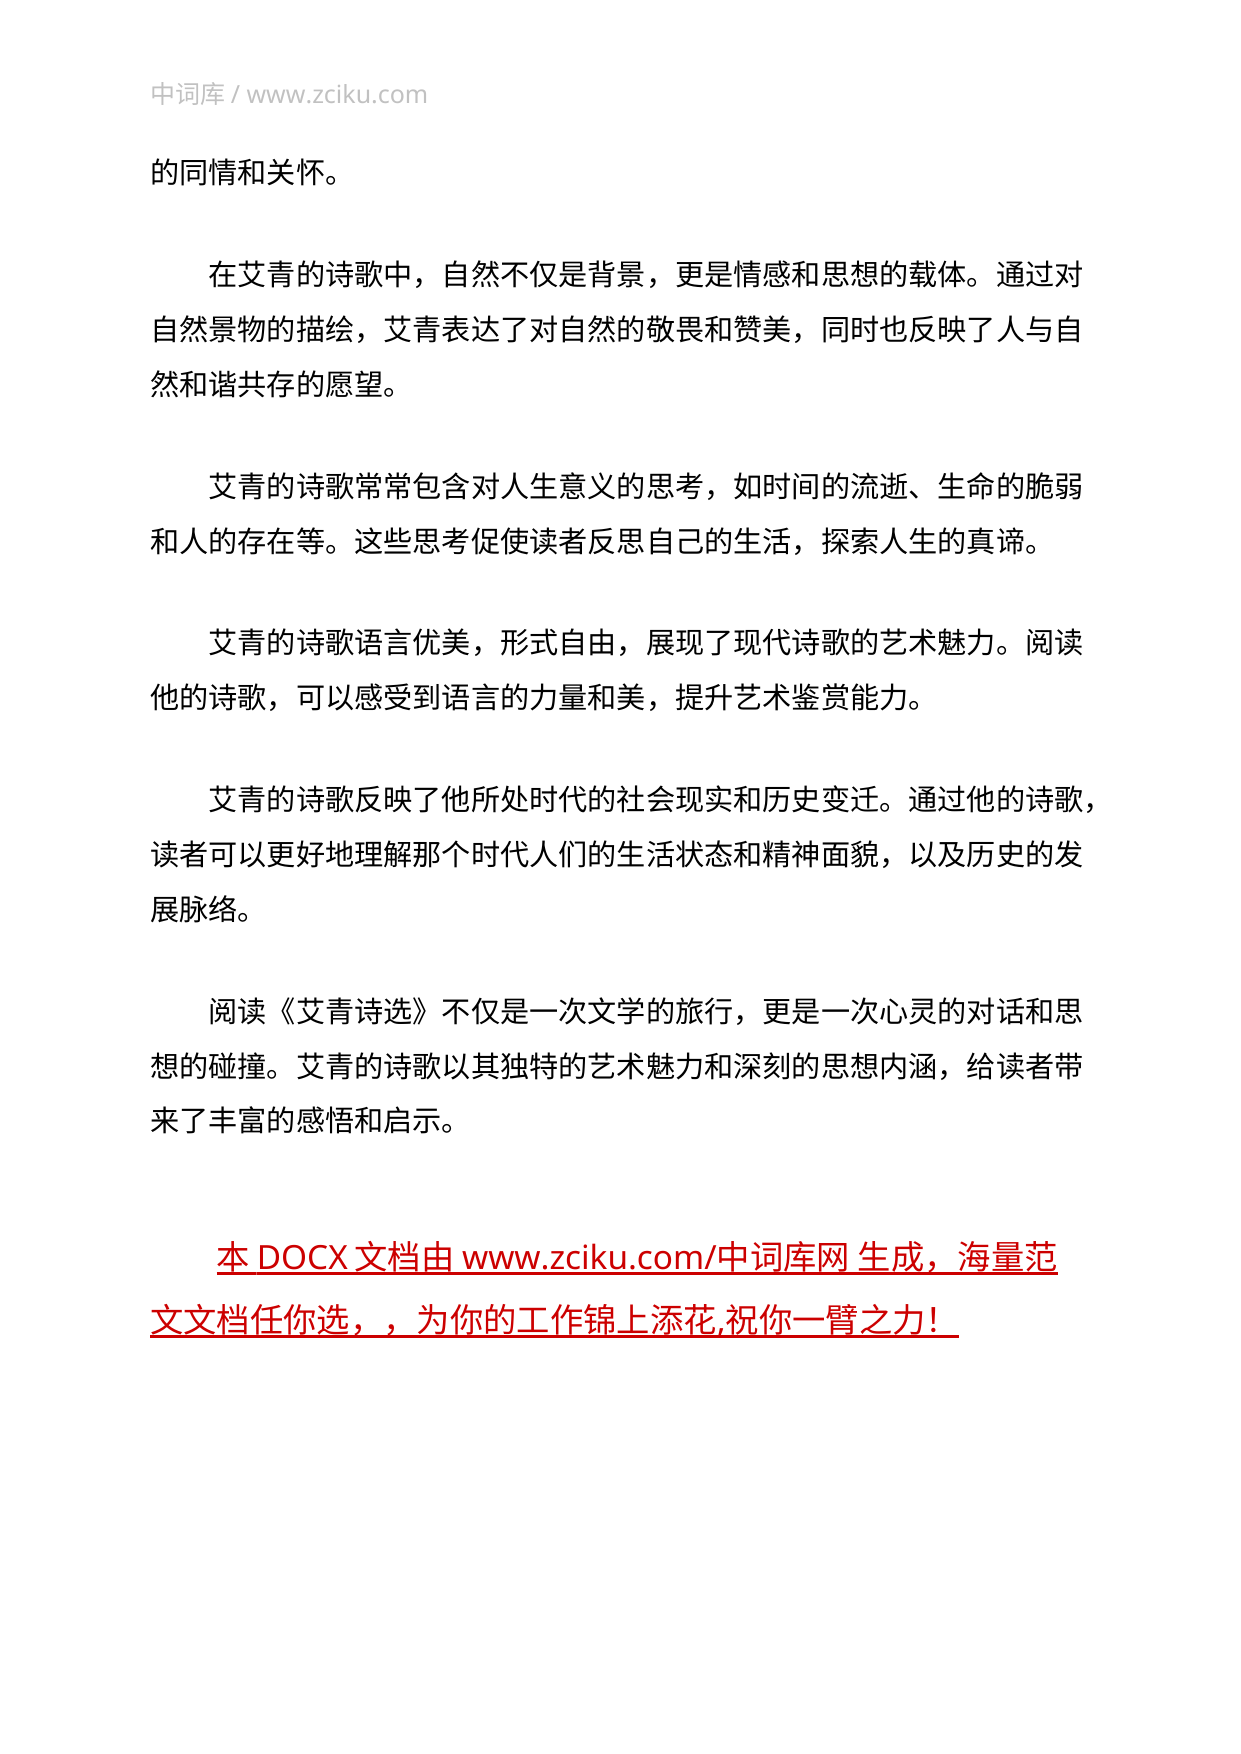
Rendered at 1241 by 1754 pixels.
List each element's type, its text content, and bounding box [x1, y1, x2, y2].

text 艾青的诗歌语言优美，形式自由，展现了现代诗歌的艺术魅力。阅读他的诗歌，可以感受到语言的力量和美，提升艺术鉴赏能力。 [150, 620, 1090, 717]
text 阅读《艾青诗选》不仅是一次文学的旅行，更是一次心灵的对话和思想的碰撞。艾青的诗歌以其独特的艺术魅力和深刻的思想内涵，给读者带来了丰富的感悟和启示。 [150, 988, 1090, 1140]
text 在艾青的诗歌中，自然不仅是背景，更是情感和思想的载体。通过对自然景物的描绘，艾青表达了对自然的敬畏和赞美，同时也反映了人与自然和谐共存的愿望。 [150, 252, 1090, 404]
text 本DOCX文档由 www.zciku.com/中词库网 生成，海量范文文档任你选，，为你的工作锦上添花,祝你一臂之力！ [150, 1231, 1090, 1342]
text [150, 150, 1090, 192]
text 艾青的诗歌反映了他所处时代的社会现实和历史变迁。通过他的诗歌，读者可以更好地理解那个时代人们的生活状态和精神面貌，以及历史的发展脉络。 [150, 777, 1090, 929]
text 艾青的诗歌常常包含对人生意义的思考，如时间的流逝、生命的脆弱和人的存在等。这些思考促使读者反思自己的生活，探索人生的真谛。 [150, 463, 1090, 561]
